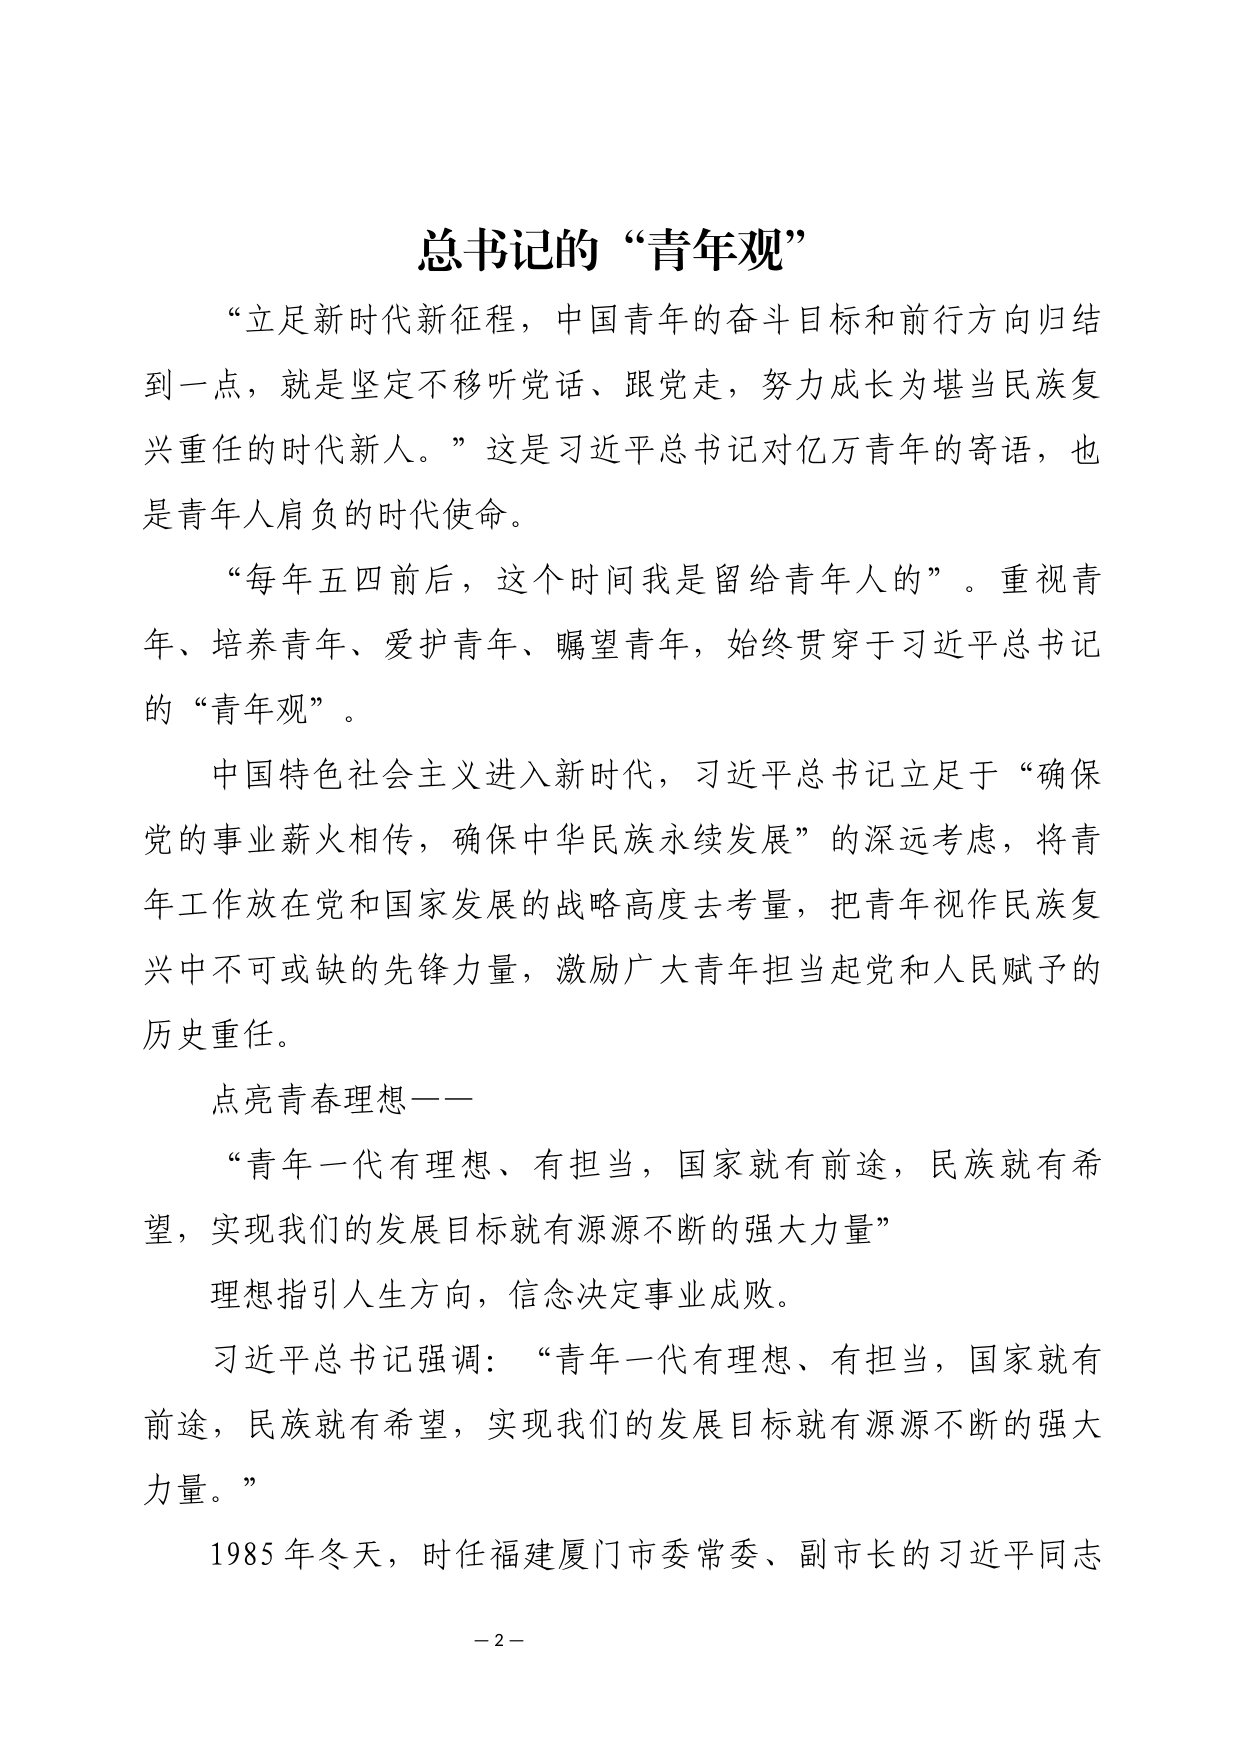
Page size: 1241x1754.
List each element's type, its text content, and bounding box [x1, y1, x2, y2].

text “立足新时代新征程，中国青年的奋斗目标和前行方向归结到一点，就是坚定不移听党话、跟党走，努力成长为堪当民族复兴重任的时代新人。”这是习近平总书记对亿万青年的寄语，也是青年人肩负的时代使命。 [142, 284, 1104, 544]
text 总书记的“青年观” [142, 219, 1104, 284]
text 点亮青春理想—— [142, 1064, 1104, 1129]
text 习近平总书记强调：“青年一代有理想、有担当，国家就有前途，民族就有希望，实现我们的发展目标就有源源不断的强大力量。” [142, 1324, 1104, 1519]
text 理想指引人生方向，信念决定事业成败。 [142, 1259, 1104, 1324]
text 中国特色社会主义进入新时代，习近平总书记立足于“确保党的事业薪火相传，确保中华民族永续发展”的深远考虑，将青年工作放在党和国家发展的战略高度去考量，把青年视作民族复兴中不可或缺的先锋力量，激励广大青年担当起党和人民赋予的历史重任。 [142, 739, 1104, 1064]
text “每年五四前后，这个时间我是留给青年人的”。重视青年、培养青年、爱护青年、瞩望青年，始终贯穿于习近平总书记的“青年观”。 [142, 544, 1104, 739]
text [142, 1519, 1104, 1584]
text “青年一代有理想、有担当，国家就有前途，民族就有希望，实现我们的发展目标就有源源不断的强大力量” [142, 1129, 1104, 1259]
